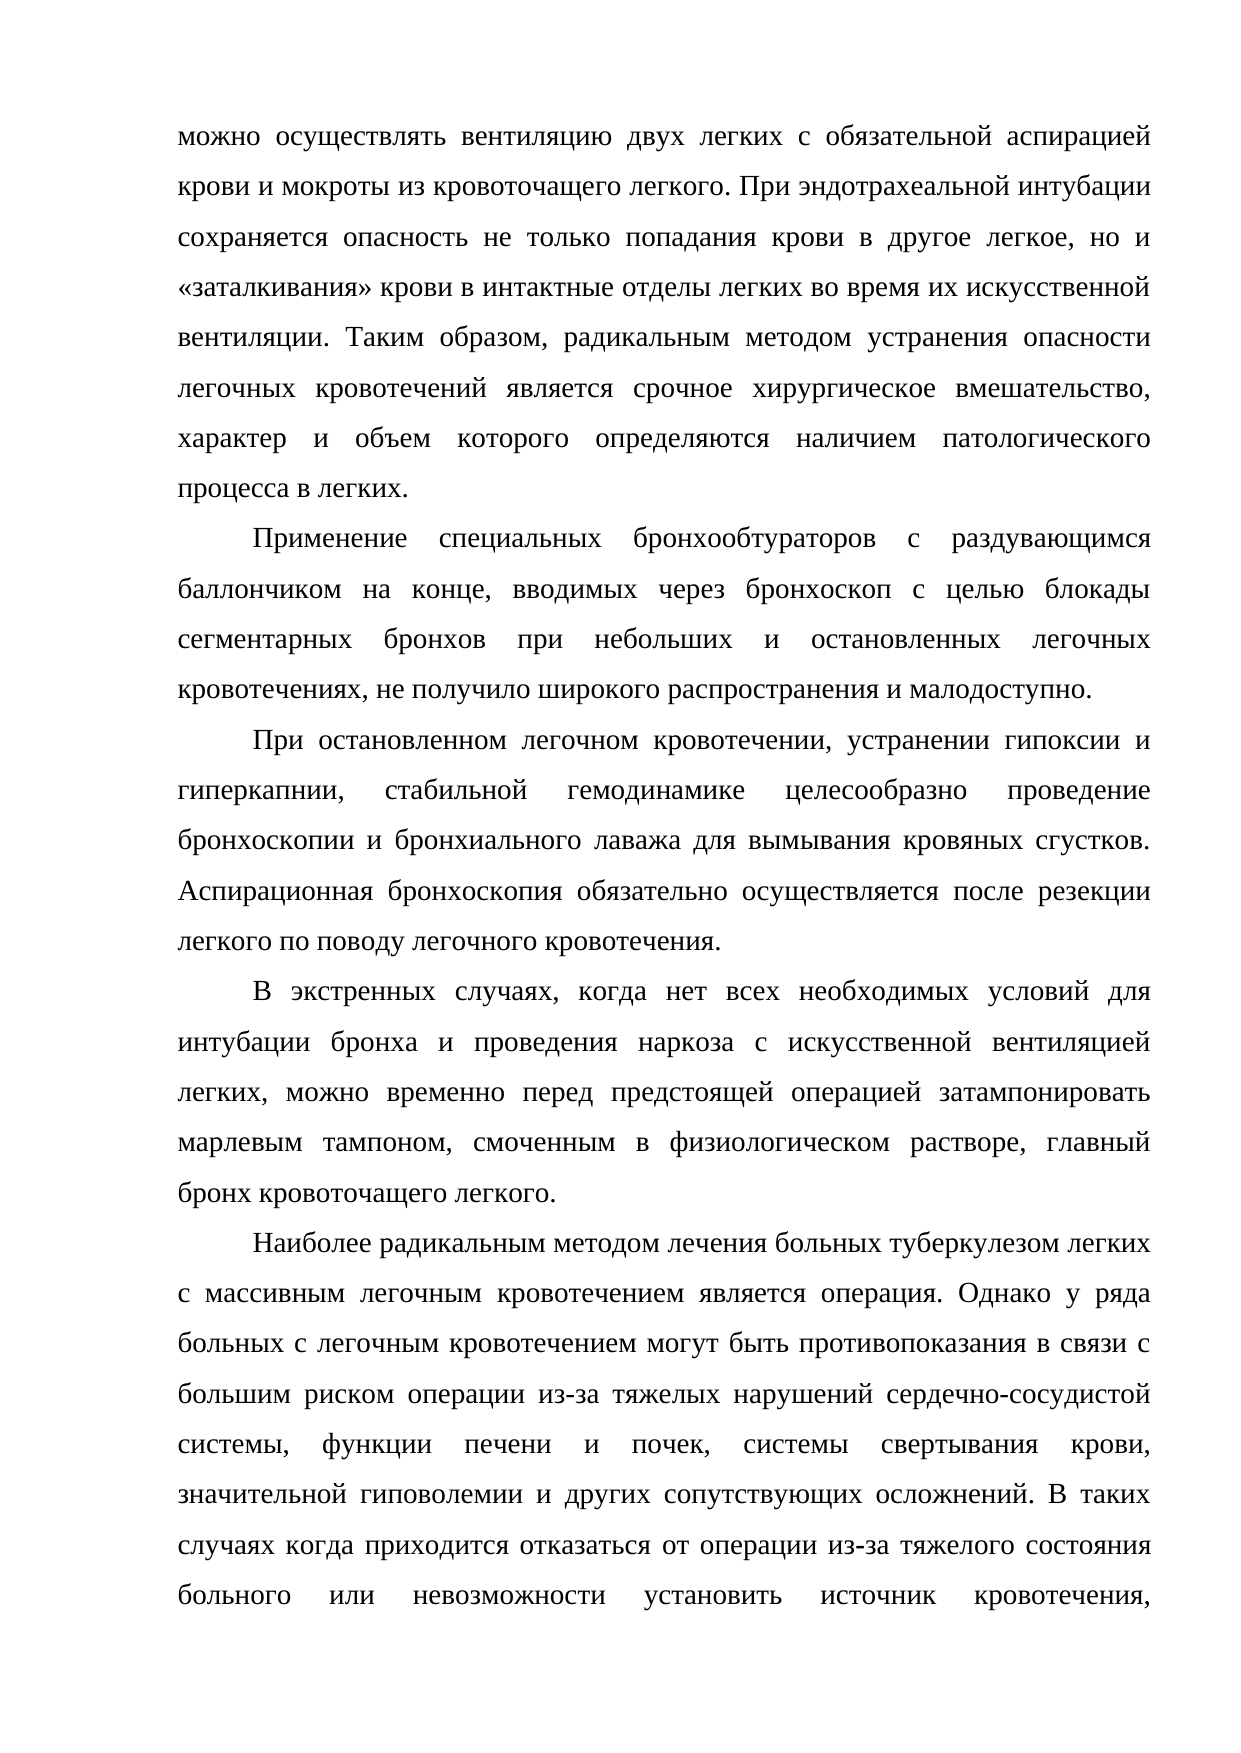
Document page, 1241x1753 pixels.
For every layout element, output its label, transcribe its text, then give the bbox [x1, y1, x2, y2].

text При остановленном легочном кровотечении, устранении гипоксии и гиперкапнии, стабильной гемодинамике целесообразно проведение бронхоскопии и бронхиального лаважа для вымывания кровяных сгустков. Аспирационная бронхоскопия обязательно осуществляется после резекции легкого по поводу легочного кровотечения. [177, 722, 1152, 957]
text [177, 118, 1152, 504]
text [177, 1225, 1152, 1611]
text В экстренных случаях, когда нет всех необходимых условий для интубации бронха и проведения наркоза с искусственной вентиляцией легких, можно временно перед предстоящей операцией затампонировать марлевым тампоном, смоченным в физиологическом растворе, главный бронх кровоточащего легкого. [177, 973, 1152, 1208]
text Применение специальных бронхообтураторов с раздувающимся баллончиком на конце, вводимых через бронхоскоп с целью блокады сегментарных бронхов при небольших и остановленных легочных кровотечениях, не получило широкого распространения и малодоступно. [177, 521, 1152, 705]
